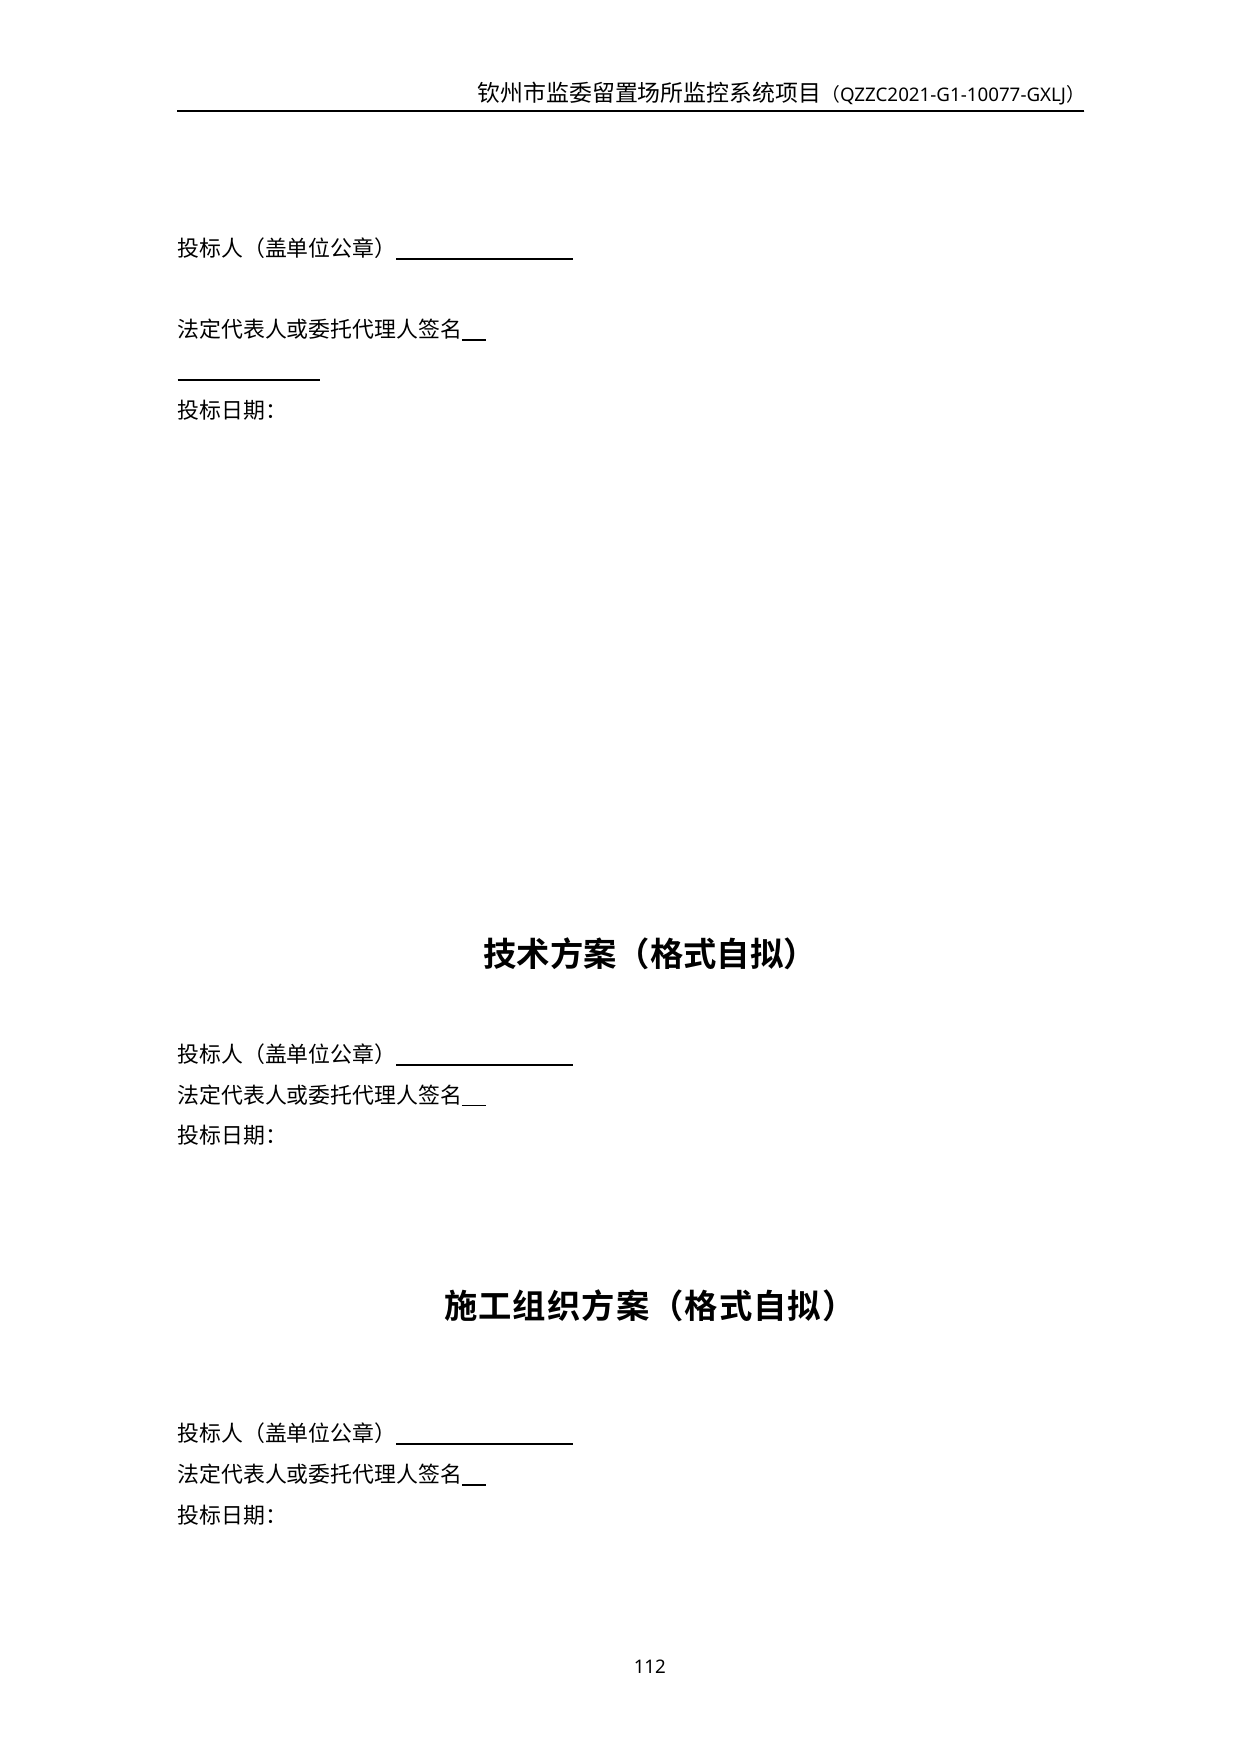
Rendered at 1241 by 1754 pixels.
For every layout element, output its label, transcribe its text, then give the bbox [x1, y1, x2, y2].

text 投标日期： [177, 392, 1122, 426]
text 法定代表人或委托代理人签名 [177, 311, 1122, 345]
text 法定代表人或委托代理人签名 [177, 1456, 1122, 1490]
text 投标人（盖单位公章） [177, 1036, 1122, 1070]
text 施工组织方案（格式自拟） [177, 1269, 1122, 1338]
text 技术方案（格式自拟） [177, 917, 1122, 986]
text 法定代表人或委托代理人签名 [177, 1076, 1122, 1111]
text 投标人（盖单位公章） [177, 230, 1122, 264]
text 投标日期： [177, 1117, 1122, 1152]
text 投标日期： [177, 1496, 1122, 1531]
text 投标人（盖单位公章） [177, 1415, 1122, 1449]
